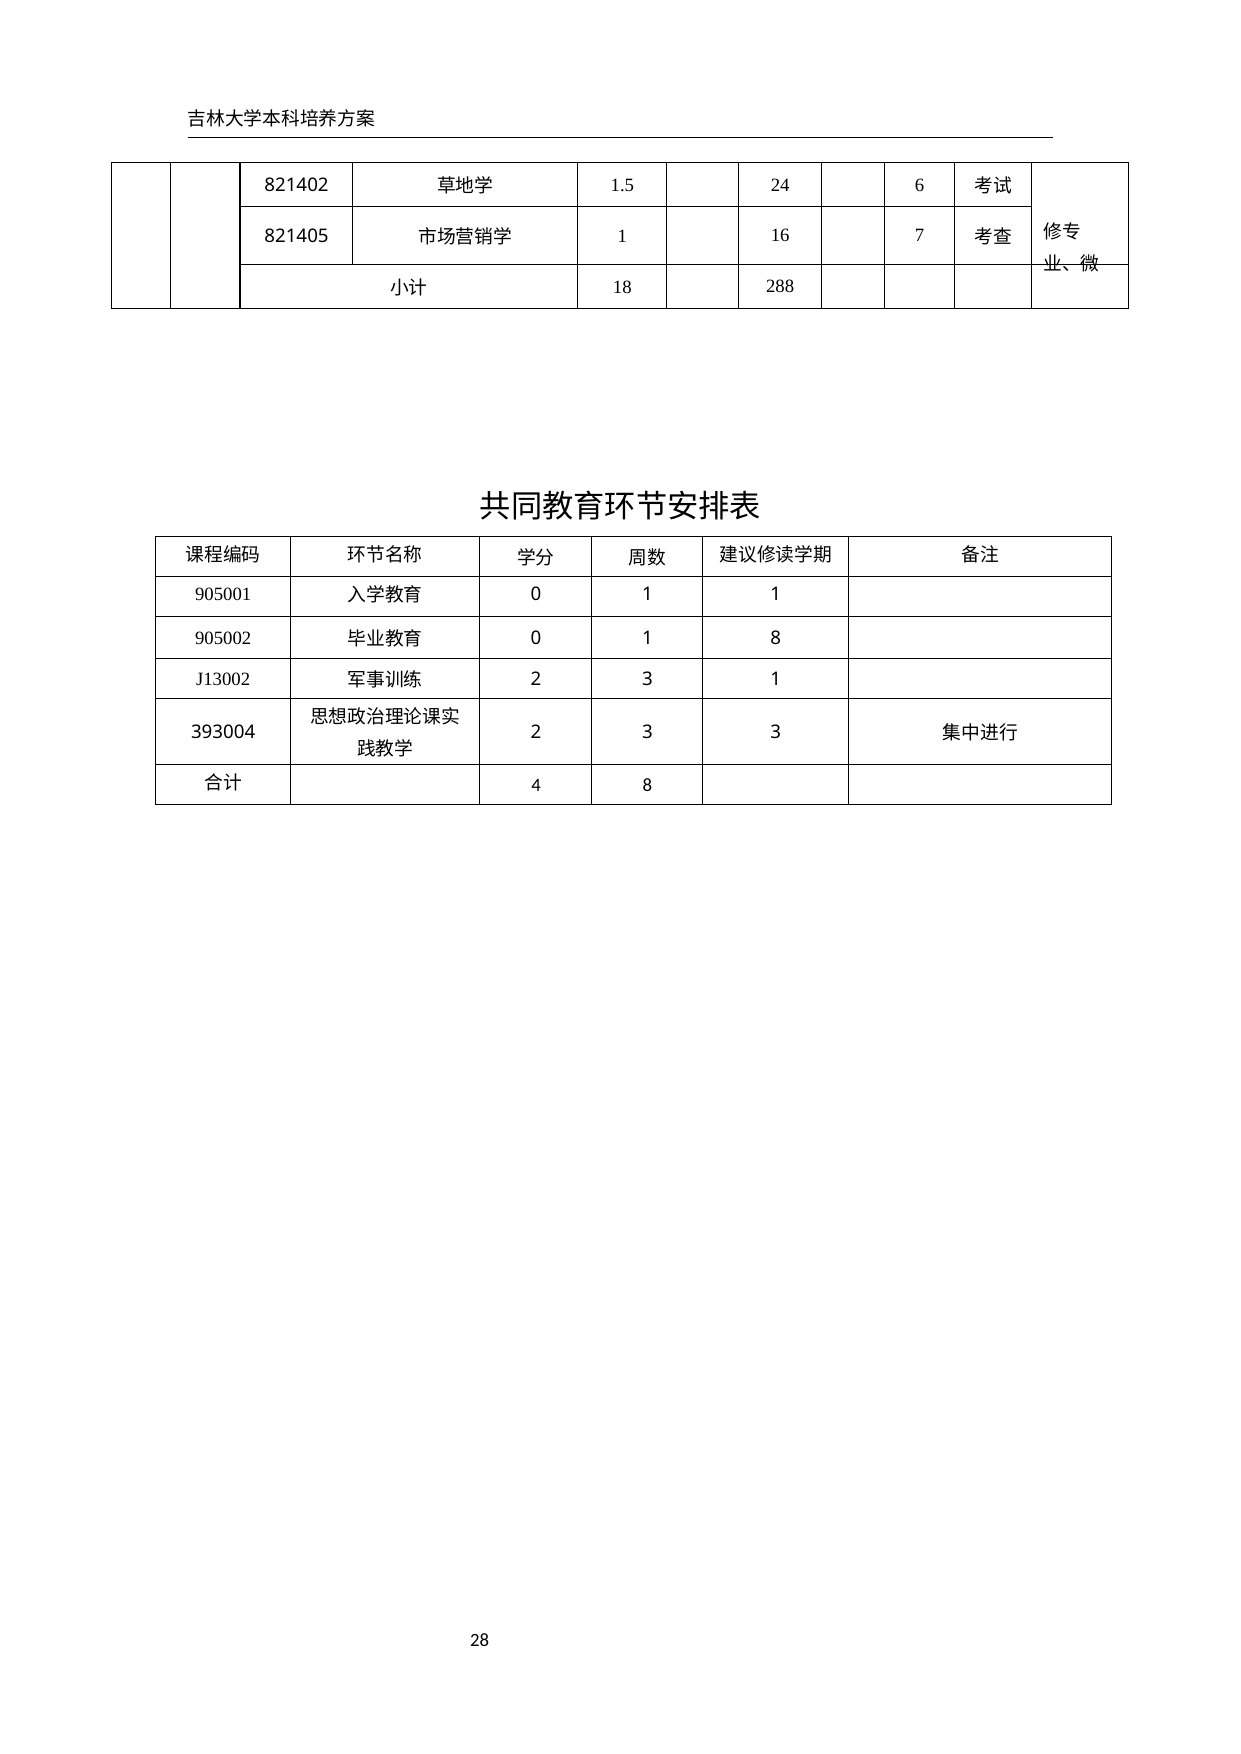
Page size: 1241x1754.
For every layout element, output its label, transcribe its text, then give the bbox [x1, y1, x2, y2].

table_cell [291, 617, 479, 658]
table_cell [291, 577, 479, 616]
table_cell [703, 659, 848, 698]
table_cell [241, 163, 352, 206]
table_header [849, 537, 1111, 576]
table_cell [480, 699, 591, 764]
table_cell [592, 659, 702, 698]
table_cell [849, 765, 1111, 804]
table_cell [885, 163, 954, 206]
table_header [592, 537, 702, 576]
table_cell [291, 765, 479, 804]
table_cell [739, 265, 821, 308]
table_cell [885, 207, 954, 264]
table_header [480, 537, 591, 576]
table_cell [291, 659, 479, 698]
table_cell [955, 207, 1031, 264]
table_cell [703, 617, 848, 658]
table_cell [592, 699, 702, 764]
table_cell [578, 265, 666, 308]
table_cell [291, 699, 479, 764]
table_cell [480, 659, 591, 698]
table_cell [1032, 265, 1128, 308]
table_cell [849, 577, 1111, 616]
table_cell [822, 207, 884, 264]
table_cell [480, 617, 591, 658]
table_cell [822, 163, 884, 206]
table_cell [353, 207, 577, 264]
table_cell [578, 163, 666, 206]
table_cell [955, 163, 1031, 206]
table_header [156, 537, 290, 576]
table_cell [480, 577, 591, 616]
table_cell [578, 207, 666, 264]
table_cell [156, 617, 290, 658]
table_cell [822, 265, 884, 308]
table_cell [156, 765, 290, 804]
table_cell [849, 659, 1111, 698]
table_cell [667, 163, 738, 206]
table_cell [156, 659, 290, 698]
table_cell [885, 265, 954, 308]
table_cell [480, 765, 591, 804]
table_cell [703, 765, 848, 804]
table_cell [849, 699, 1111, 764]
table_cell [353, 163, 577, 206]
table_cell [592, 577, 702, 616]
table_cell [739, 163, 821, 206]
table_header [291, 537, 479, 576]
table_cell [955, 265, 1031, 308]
text 共同教育环节安排表 [187, 471, 1053, 536]
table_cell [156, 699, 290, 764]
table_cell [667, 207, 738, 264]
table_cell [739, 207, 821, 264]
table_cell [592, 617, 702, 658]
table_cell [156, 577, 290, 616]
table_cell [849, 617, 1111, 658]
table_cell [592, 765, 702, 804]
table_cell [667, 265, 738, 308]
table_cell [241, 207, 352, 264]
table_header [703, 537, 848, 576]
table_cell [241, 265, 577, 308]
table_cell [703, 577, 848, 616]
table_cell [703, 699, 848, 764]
